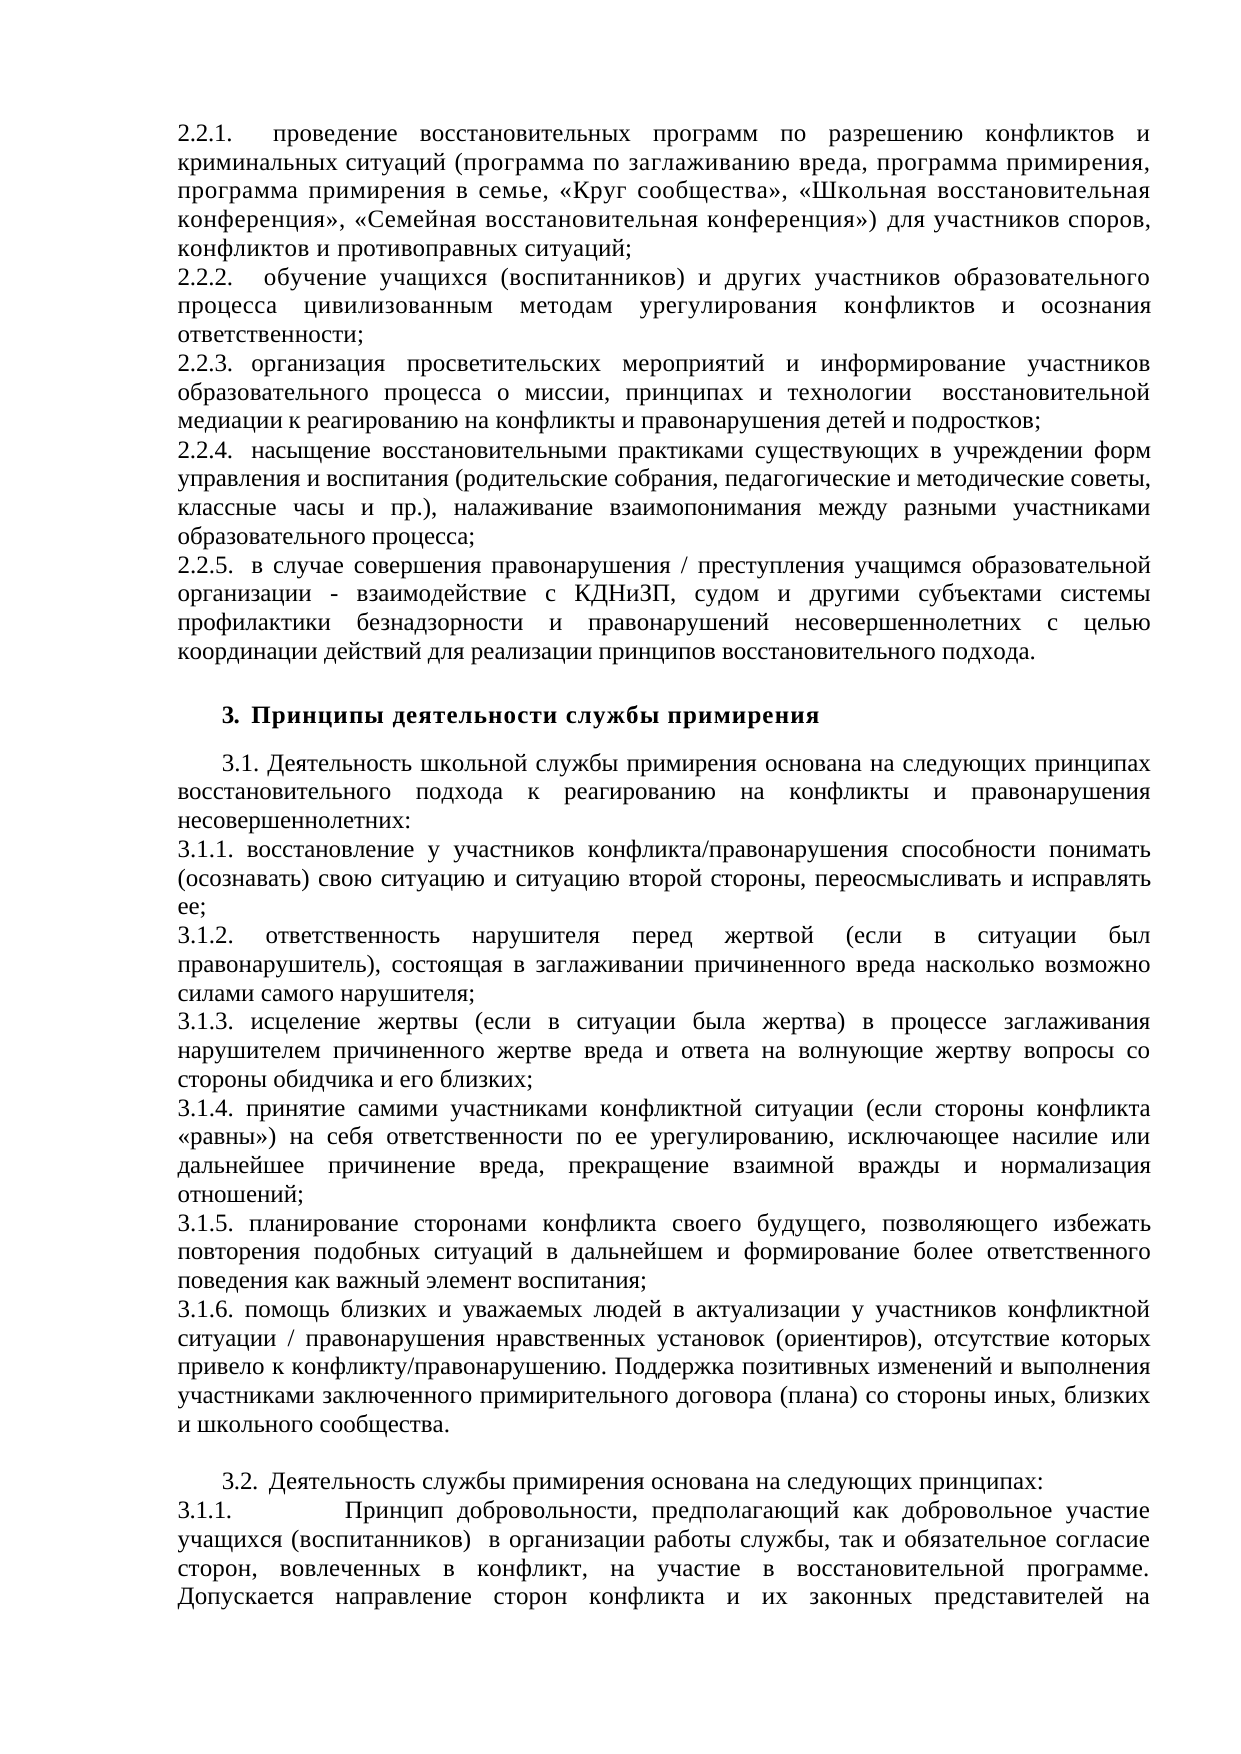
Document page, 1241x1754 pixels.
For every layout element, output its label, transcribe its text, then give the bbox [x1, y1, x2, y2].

list в случае совершения правонарушения / преступления учащимся образовательной организации - взаимодействие с КДНиЗП, судом и другими субъектами системы профилактики безнадзорности и правонарушений несовершеннолетних с целью координации действий для реализации принципов восстановительного подхода. [177, 550, 1152, 665]
text 3. Принципы деятельности службы примирения [177, 700, 1152, 728]
text 3.2. Деятельность службы примирения основана на следующих принципах: [177, 1466, 1152, 1495]
text 3.1.5. планирование сторонами конфликта своего будущего, позволяющего избежать повторения подобных ситуаций в дальнейшем и формирование более ответственного поведения как важный элемент воспитания; [177, 1208, 1152, 1294]
text 3.1.3. исцеление жертвы (если в ситуации была жертва) в процессе заглаживания нарушителем причиненного жертве вреда и ответа на волнующие жертву вопросы со стороны обидчика и его близких; [177, 1006, 1152, 1093]
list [177, 1495, 1152, 1610]
text 3.1.6. помощь близких и уважаемых людей в актуализации у участников конфликтной ситуации / правонарушения нравственных установок (ориентиров), отсутствие которых привело к конфликту/правонарушению. Поддержка позитивных изменений и выполнения участниками заключенного примирительного договора (плана) со стороны иных, близких и школьного сообщества. [177, 1294, 1152, 1438]
text 3.1.1. восстановление у участников конфликта/правонарушения способности понимать (осознавать) свою ситуацию и ситуацию второй стороны, переосмысливать и исправлять ее; [177, 834, 1152, 920]
text 3.1.2. ответственность нарушителя перед жертвой (если в ситуации был правонарушитель), состоящая в заглаживании причиненного вреда насколько возможно силами самого нарушителя; [177, 920, 1152, 1006]
list организация просветительских мероприятий и информирование участников образовательного процесса о миссии, принципах и технологии восстановительной медиации к реагированию на конфликты и правонарушения детей и подростков; [177, 348, 1152, 435]
list насыщение восстановительными практиками существующих в учреждении форм управления и воспитания (родительские собрания, педагогические и методические советы, классные часы и пр.), налаживание взаимопонимания между разными участниками образовательного процесса; [177, 435, 1152, 550]
text 3.1. Деятельность школьной службы примирения основана на следующих принципах восстановительного подхода к реагированию на конфликты и правонарушения несовершеннолетних: [177, 748, 1152, 834]
list обучение учащихся (воспитанников) и других участников образовательного процесса цивилизованным методам урегулирования конфликтов и осознания ответственности; [177, 262, 1152, 348]
list проведение восстановительных программ по разрешению конфликтов и криминальных ситуаций (программа по заглаживанию вреда, программа примирения, программа примирения в семье, «Круг сообщества», «Школьная восстановительная конференция», «Семейная восстановительная конференция») для участников споров, конфликтов и противоправных ситуаций; [177, 118, 1152, 262]
text 3.1.4. принятие самими участниками конфликтной ситуации (если стороны конфликта «равны») на себя ответственности по ее урегулированию, исключающее насилие или дальнейшее причинение вреда, прекращение взаимной вражды и нормализация отношений; [177, 1093, 1152, 1208]
